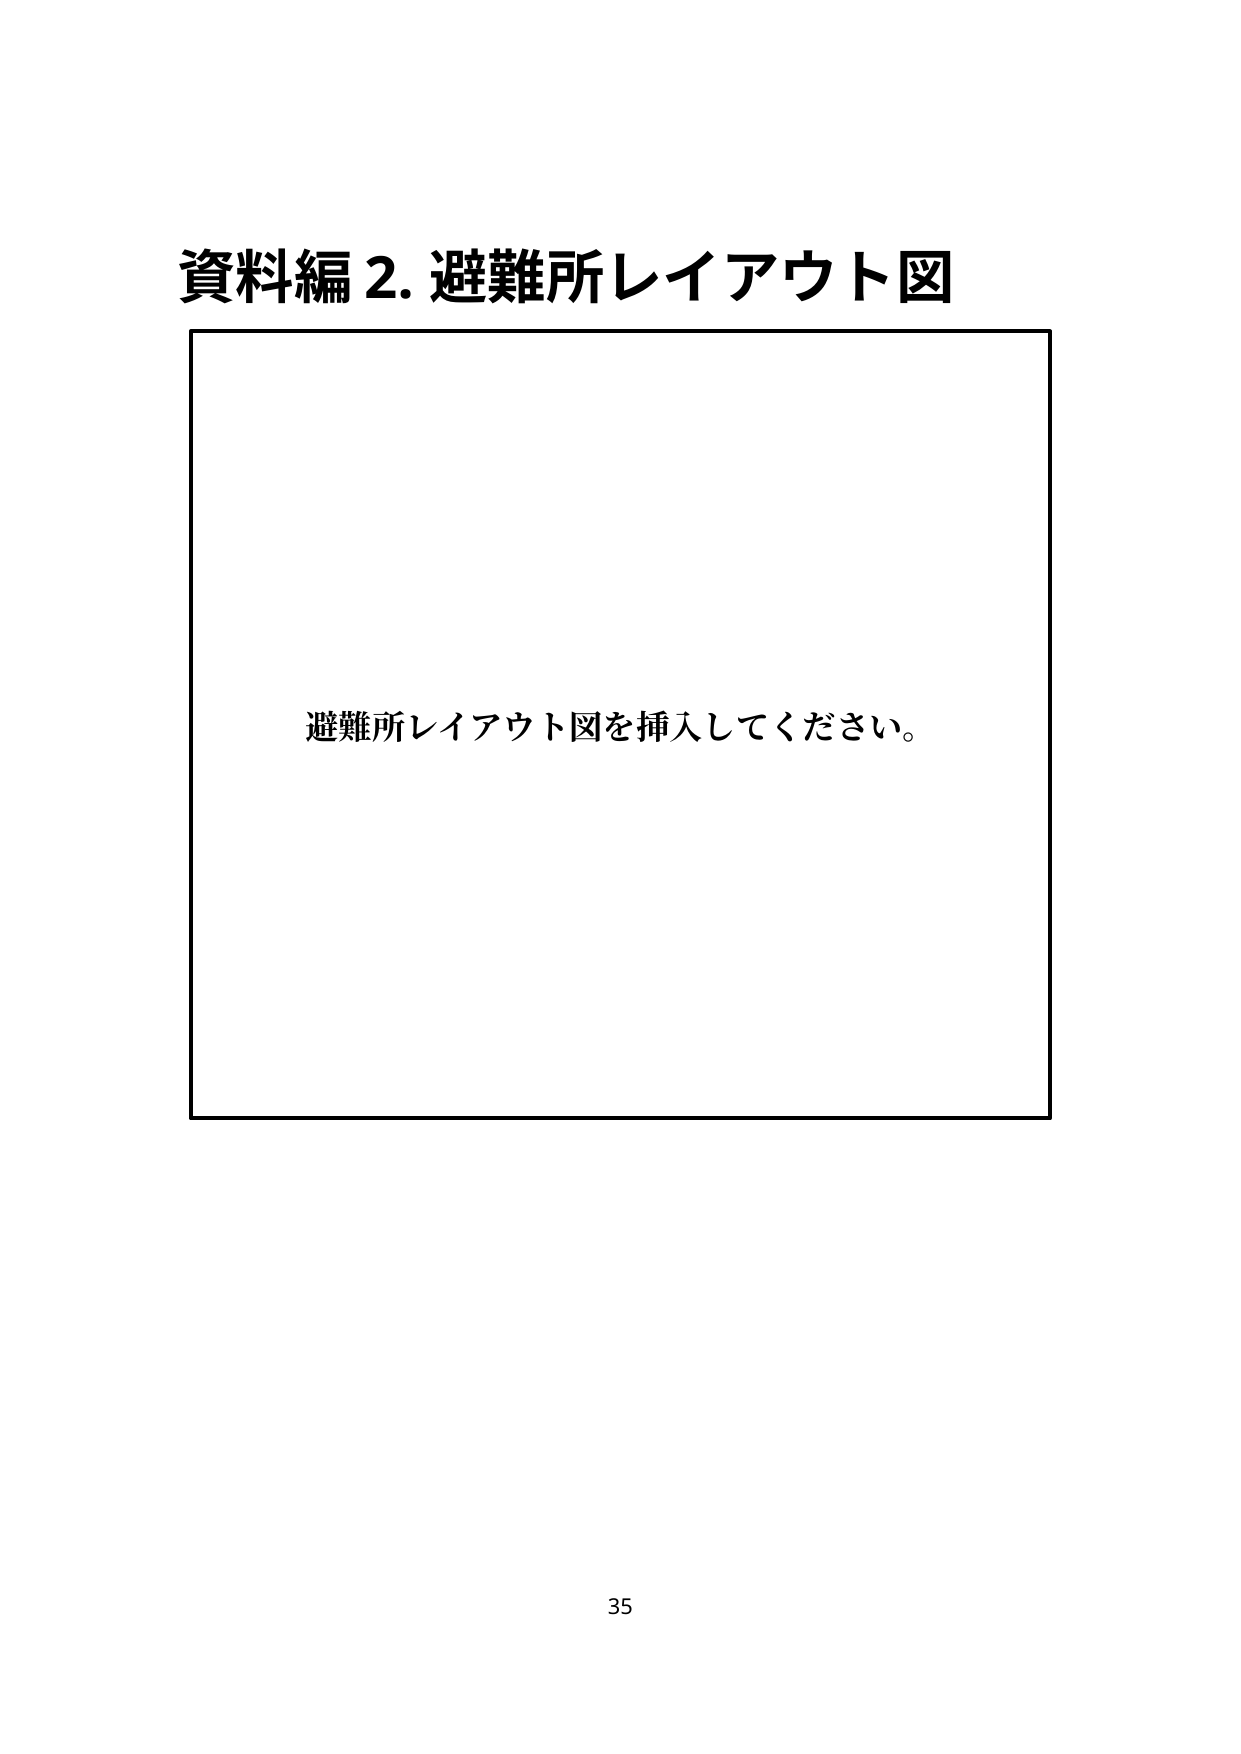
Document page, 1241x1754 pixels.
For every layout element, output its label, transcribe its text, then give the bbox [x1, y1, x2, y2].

text 資料編2. 避難所レイアウト図 [177, 217, 1063, 329]
